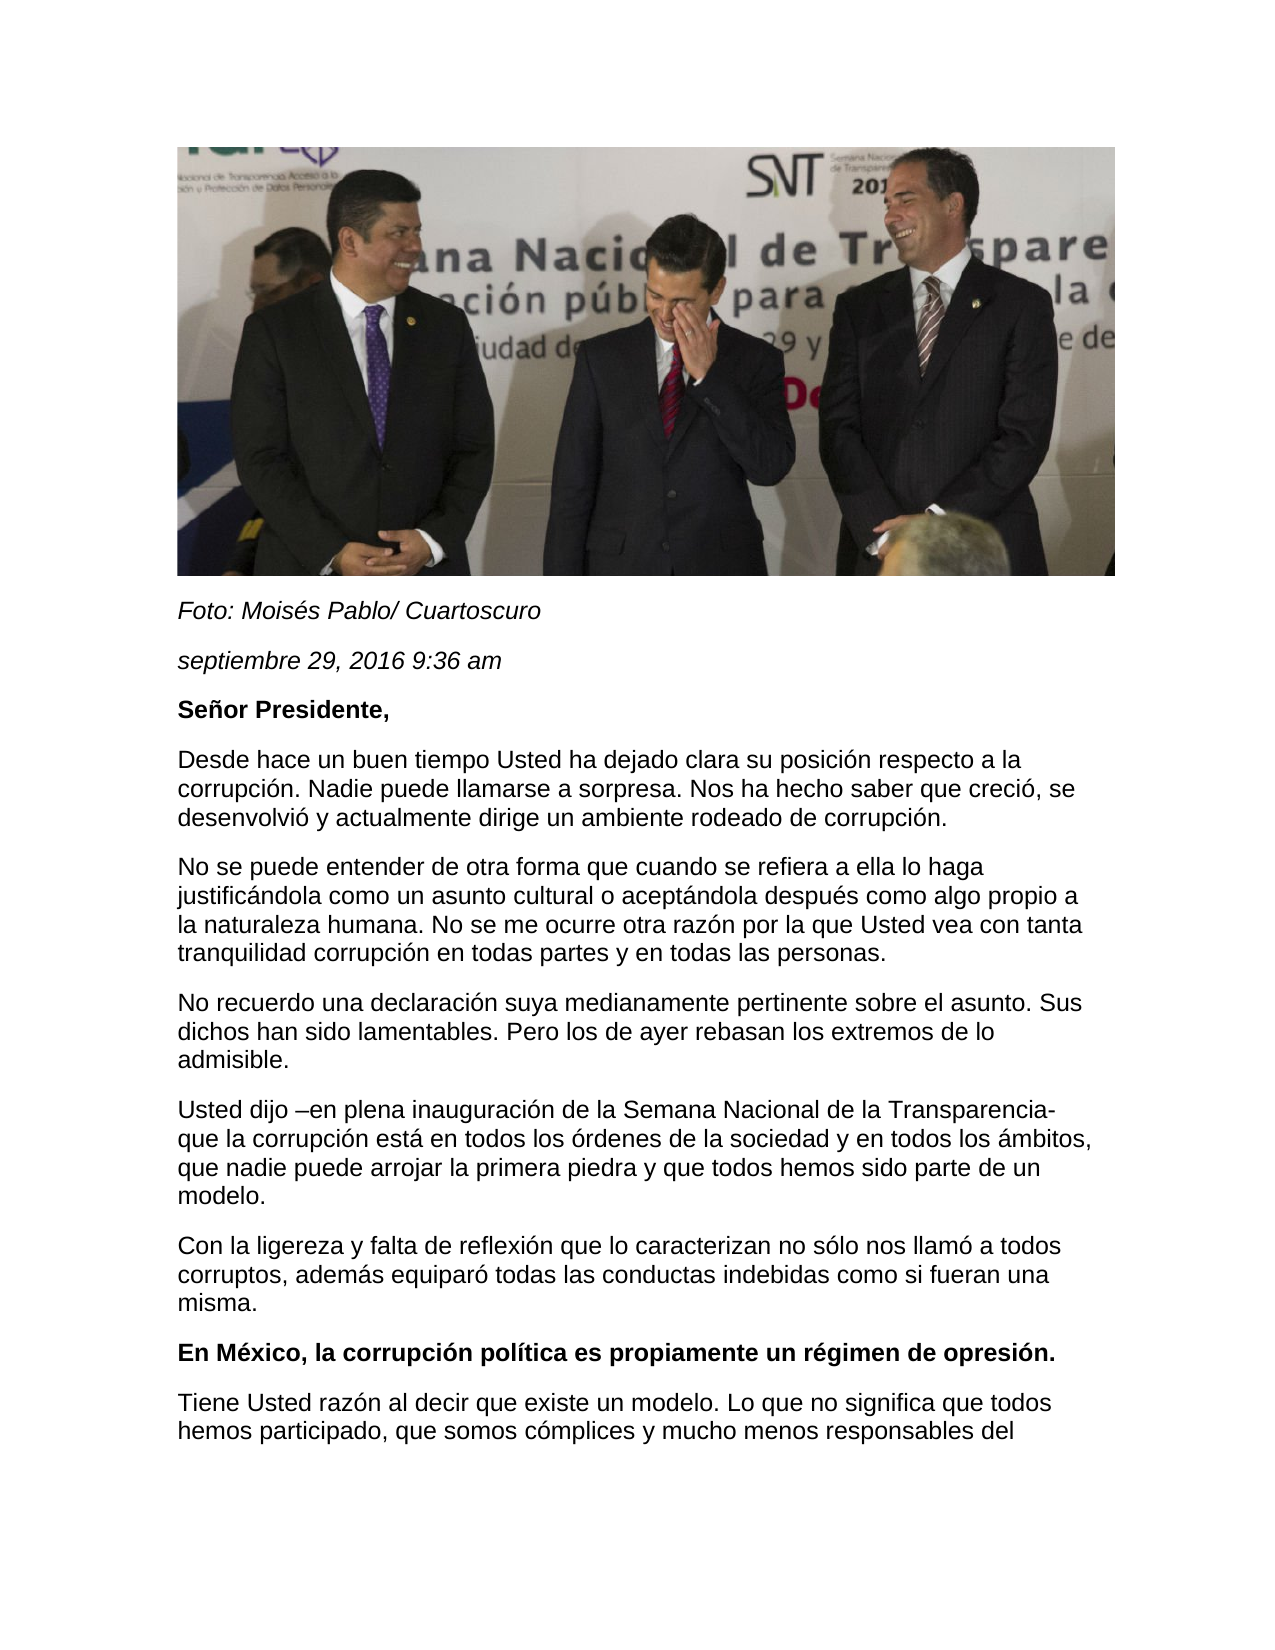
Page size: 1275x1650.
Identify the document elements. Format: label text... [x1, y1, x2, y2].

text Foto: Moisés Pablo/ Cuartoscuro [177, 596, 1098, 625]
text Usted dijo –en plena inauguración de la Semana Nacional de la Transparencia- que la corrupción está en todos los órdenes de la sociedad y en todos los ámbitos, que nadie puede arrojar la primera piedra y que todos hemos sido parte de un modelo. [177, 1095, 1098, 1210]
text Señor Presidente, [177, 695, 1098, 724]
text No recuerdo una declaración suya medianamente pertinente sobre el asunto. Sus dichos han sido lamentables. Pero los de ayer rebasan los extremos de lo admisible. [177, 988, 1098, 1074]
text En México, la corrupción política es propiamente un régimen de opresión. [177, 1338, 1098, 1367]
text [177, 1387, 1098, 1445]
picture [177, 147, 1115, 576]
text Desde hace un buen tiempo Usted ha dejado clara su posición respecto a la corrupción. Nadie puede llamarse a sorpresa. Nos ha hecho saber que creció, se desenvolvió y actualmente dirige un ambiente rodeado de corrupción. [177, 745, 1098, 831]
text septiembre 29, 2016 9:36 am [177, 646, 1098, 674]
text Con la ligereza y falta de reflexión que lo caracterizan no sólo nos llamó a todos corruptos, además equiparó todas las conductas indebidas como si fueran una misma. [177, 1231, 1098, 1317]
text No se puede entender de otra forma que cuando se refiera a ella lo haga justificándola como un asunto cultural o aceptándola después como algo propio a la naturaleza humana. No se me ocurre otra razón por la que Usted vea con tanta tranquilidad corrupción en todas partes y en todas las personas. [177, 852, 1098, 967]
